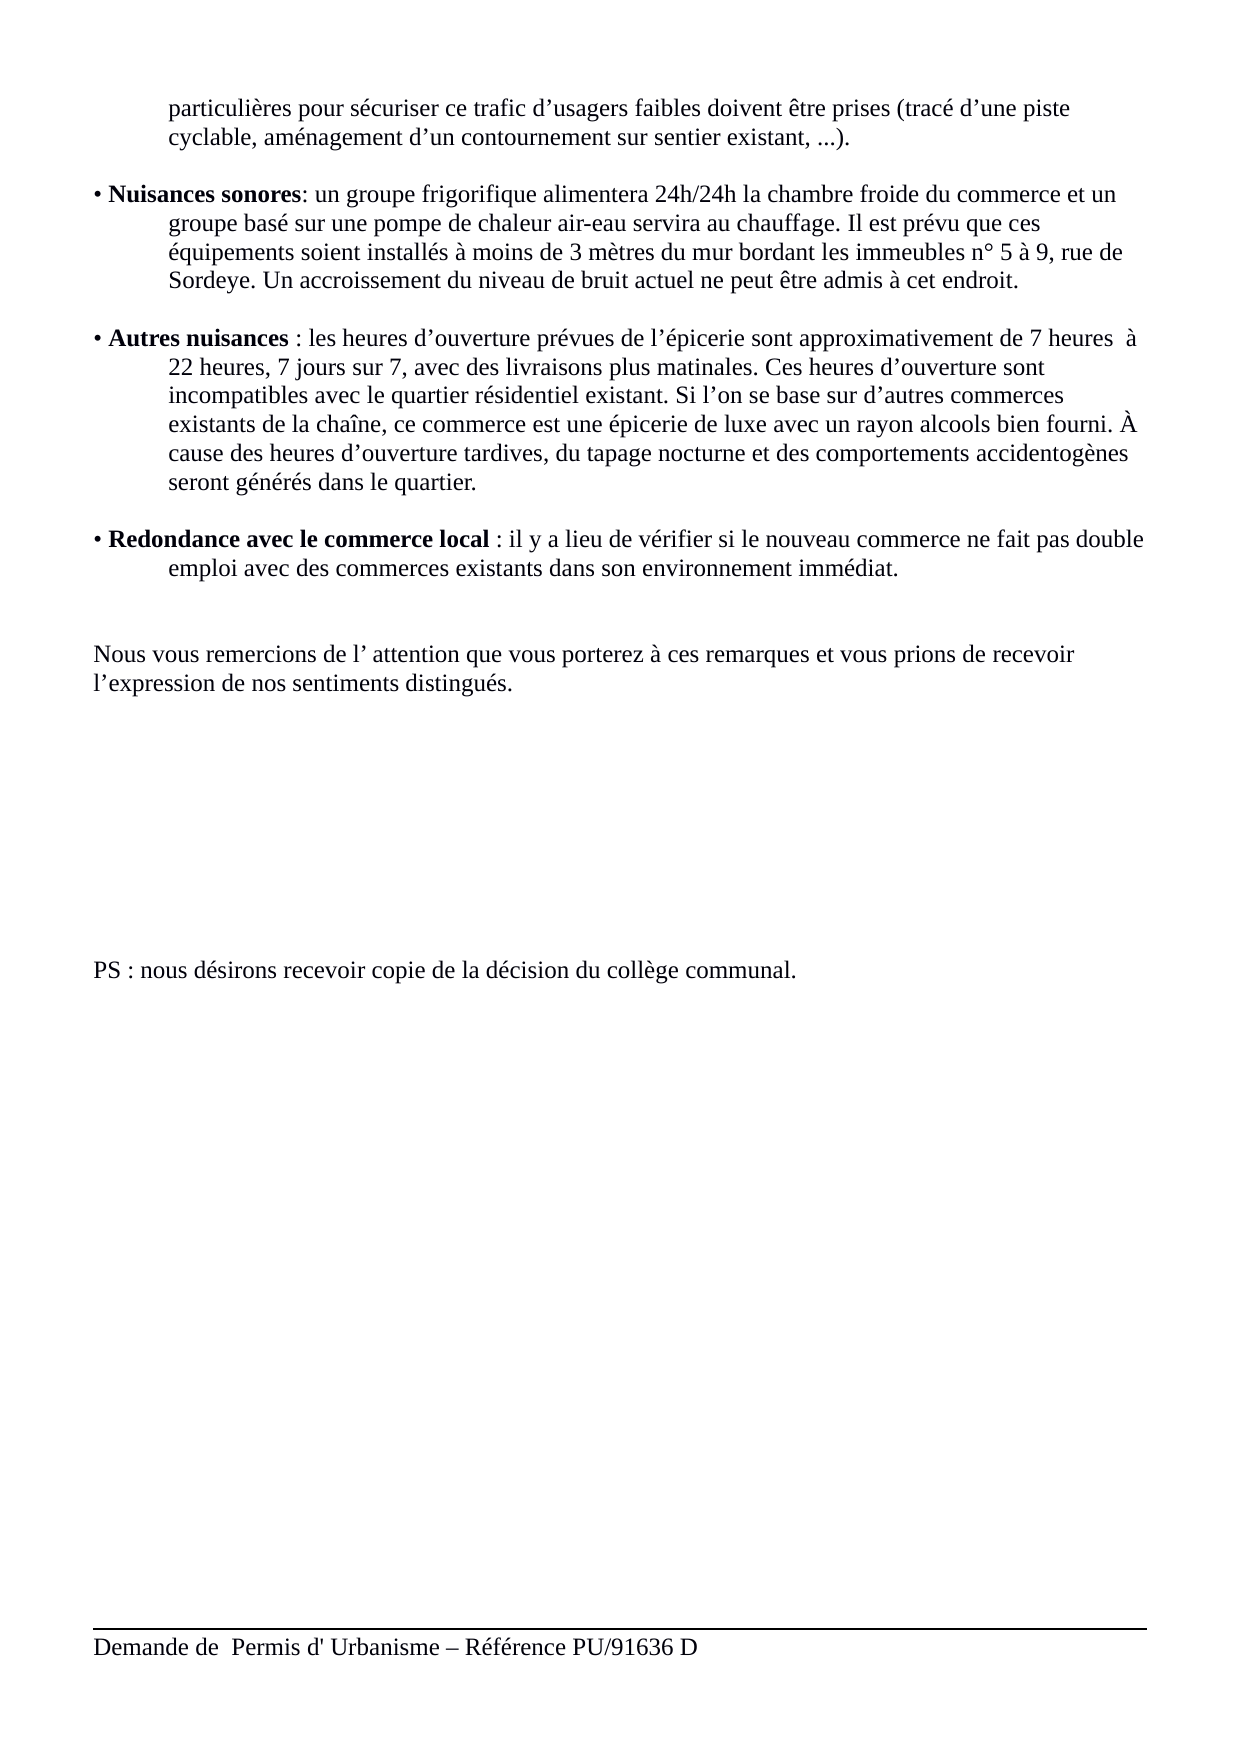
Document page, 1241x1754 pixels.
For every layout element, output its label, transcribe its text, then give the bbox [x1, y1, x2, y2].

text • Redondance avec le commerce local : il y a lieu de vérifier si le nouveau commerce ne fait pas double emploi avec des commerces existants dans son environnement immédiat. [93, 524, 1147, 582]
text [93, 93, 1147, 151]
text PS : nous désirons recevoir copie de la décision du collège communal. [93, 956, 1147, 984]
text • Nuisances sonores: un groupe frigorifique alimentera 24h/24h la chambre froide du commerce et un groupe basé sur une pompe de chaleur air-eau servira au chauffage. Il est prévu que ces équipements soient installés à moins de 3 mètres du mur bordant les immeubles n° 5 à 9, rue de Sordeye. Un accroissement du niveau de bruit actuel ne peut être admis à cet endroit. [93, 179, 1147, 294]
text • Autres nuisances : les heures d’ouverture prévues de l’épicerie sont approximativement de 7 heures à 22 heures, 7 jours sur 7, avec des livraisons plus matinales. Ces heures d’ouverture sont incompatibles avec le quartier résidentiel existant. Si l’on se base sur d’autres commerces existants de la chaîne, ce commerce est une épicerie de luxe avec un rayon alcools bien fourni. À cause des heures d’ouverture tardives, du tapage nocturne et des comportements accidentogènes seront générés dans le quartier. [93, 323, 1147, 496]
text Nous vous remercions de l’ attention que vous porterez à ces remarques et vous prions de recevoir l’expression de nos sentiments distingués. [93, 639, 1147, 697]
